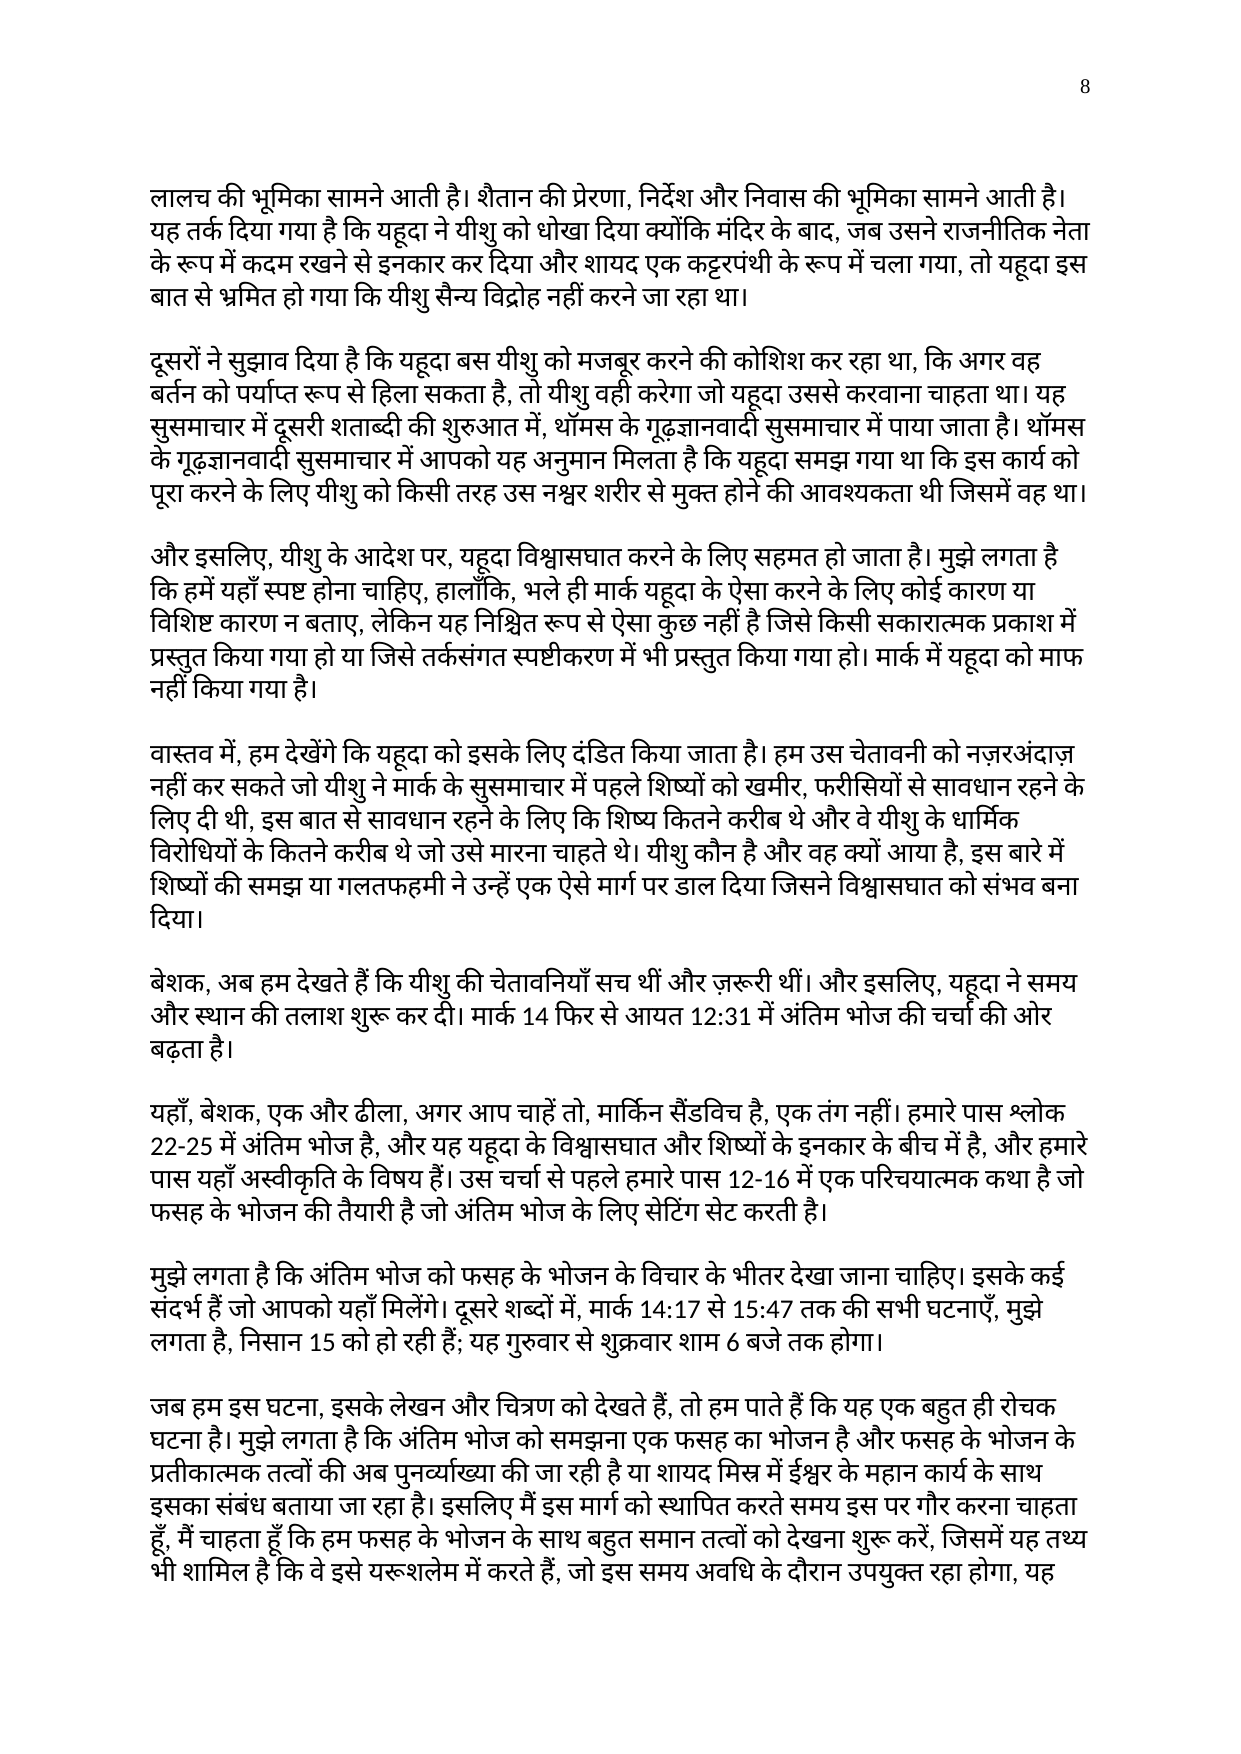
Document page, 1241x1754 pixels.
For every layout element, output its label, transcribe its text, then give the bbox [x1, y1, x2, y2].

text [150, 1390, 1090, 1588]
text यहाँ, बेशक, एक और ढीला, अगर आप चाहें तो, मार्किन सैंडविच है, एक तंग नहीं। हमारे पास श्लोक 22-25 में अंतिम भोज है, और यह यहूदा के विश्वासघात और शिष्यों के इनकार के बीच में है, और हमारे पास यहाँ अस्वीकृति के विषय हैं। उस चर्चा से पहले हमारे पास 12-16 में एक परिचयात्मक कथा है जो फसह के भोजन की तैयारी है जो अंतिम भोज के लिए सेटिंग सेट करती है। [150, 1096, 1090, 1228]
text दूसरों ने सुझाव दिया है कि यहूदा बस यीशु को मजबूर करने की कोशिश कर रहा था, कि अगर वह बर्तन को पर्याप्त रूप से हिला सकता है, तो यीशु वही करेगा जो यहूदा उससे करवाना चाहता था। यह सुसमाचार में दूसरी शताब्दी की शुरुआत में, थॉमस के गूढ़ज्ञानवादी सुसमाचार में पाया जाता है। थॉमस के गूढ़ज्ञानवादी सुसमाचार में आपको यह अनुमान मिलता है कि यहूदा समझ गया था कि इस कार्य को पूरा करने के लिए यीशु को किसी तरह उस नश्वर शरीर से मुक्त होने की आवश्यकता थी जिसमें वह था। [150, 344, 1090, 509]
text वास्तव में, हम देखेंगे कि यहूदा को इसके लिए दंडित किया जाता है। हम उस चेतावनी को नज़रअंदाज़ नहीं कर सकते जो यीशु ने मार्क के सुसमाचार में पहले शिष्यों को खमीर, फरीसियों से सावधान रहने के लिए दी थी, इस बात से सावधान रहने के लिए कि शिष्य कितने करीब थे और वे यीशु के धार्मिक विरोधियों के कितने करीब थे जो उसे मारना चाहते थे। यीशु कौन है और वह क्यों आया है, इस बारे में शिष्यों की समझ या गलतफहमी ने उन्हें एक ऐसे मार्ग पर डाल दिया जिसने विश्वासघात को संभव बना दिया। [150, 737, 1090, 935]
text और इसलिए, यीशु के आदेश पर, यहूदा विश्वासघात करने के लिए सहमत हो जाता है। मुझे लगता है कि हमें यहाँ स्पष्ट होना चाहिए, हालाँकि, भले ही मार्क यहूदा के ऐसा करने के लिए कोई कारण या विशिष्ट कारण न बताए, लेकिन यह निश्चित रूप से ऐसा कुछ नहीं है जिसे किसी सकारात्मक प्रकाश में प्रस्तुत किया गया हो या जिसे तर्कसंगत स्पष्टीकरण में भी प्रस्तुत किया गया हो। मार्क में यहूदा को माफ नहीं किया गया है। [150, 541, 1090, 706]
text बेशक, अब हम देखते हैं कि यीशु की चेतावनियाँ सच थीं और ज़रूरी थीं। और इसलिए, यहूदा ने समय और स्थान की तलाश शुरू कर दी। मार्क 14 फिर से आयत 12:31 में अंतिम भोज की चर्चा की ओर बढ़ता है। [150, 966, 1090, 1065]
text लालच की भूमिका सामने आती है। शैतान की प्रेरणा, निर्देश और निवास की भूमिका सामने आती है। यह तर्क दिया गया है कि यहूदा ने यीशु को धोखा दिया क्योंकि मंदिर के बाद, जब उसने राजनीतिक नेता के रूप में कदम रखने से इनकार कर दिया और शायद एक कट्टरपंथी के रूप में चला गया, तो यहूदा इस बात से भ्रमित हो गया कि यीशु सैन्य विद्रोह नहीं करने जा रहा था। [150, 181, 1090, 313]
text मुझे लगता है कि अंतिम भोज को फसह के भोजन के विचार के भीतर देखा जाना चाहिए। इसके कई संदर्भ हैं जो आपको यहाँ मिलेंगे। दूसरे शब्दों में, मार्क 14:17 से 15:47 तक की सभी घटनाएँ, मुझे लगता है, निसान 15 को हो रही हैं; यह गुरुवार से शुक्रवार शाम 6 बजे तक होगा। [150, 1259, 1090, 1359]
